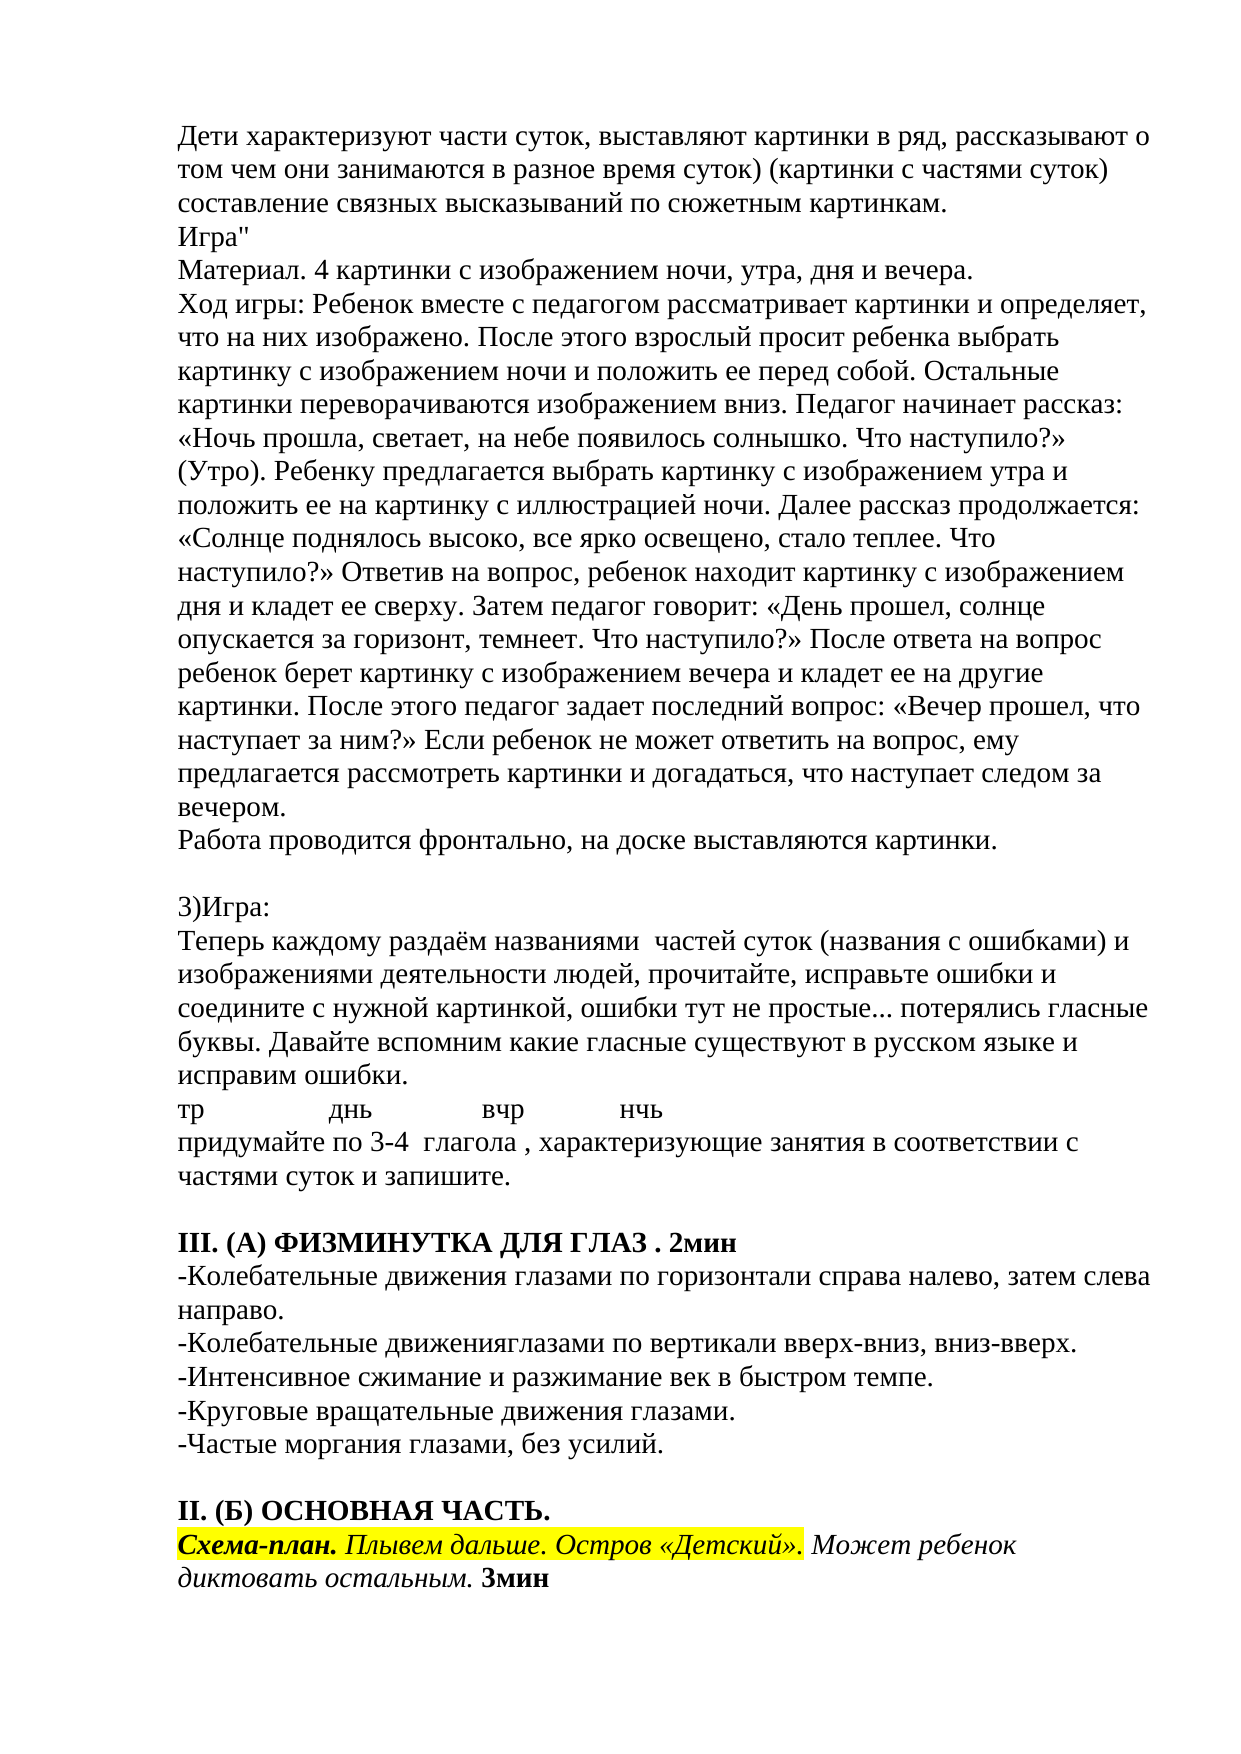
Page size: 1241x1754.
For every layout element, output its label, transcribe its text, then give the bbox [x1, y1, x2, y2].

text Ход игры: Ребенок вместе с педагогом рассматривает картинки и определяет, что на них изображено. После этого взрослый просит ребенка выбрать картинку с изображением ночи и положить ее перед собой. Остальные картинки переворачиваются изображением вниз. Педагог начинает рассказ: «Ночь прошла, светает, на небе появилось солнышко. Что наступило?» (Утро). Ребенку предлагается выбрать картинку с изображением утра и положить ее на картинку с иллюстрацией ночи. Далее рассказ продолжается: «Солнце поднялось высоко, все ярко освещено, стало теплее. Что наступило?» Ответив на вопрос, ребенок находит картинку с изображением дня и кладет ее сверху. Затем педагог говорит: «День прошел, солнце опускается за горизонт, темнеет. Что наступило?» После ответа на вопрос ребенок берет картинку с изображением вечера и кладет ее на другие картинки. После этого педагог задает последний вопрос: «Вечер прошел, что наступает за ним?» Если ребенок не может ответить на вопрос, ему предлагается рассмотреть картинки и догадаться, что наступает следом за вечером. [177, 286, 1152, 822]
text III. (А) ФИЗМИНУТКА ДЛЯ ГЛАЗ . 2мин [177, 1225, 1152, 1258]
text -Частые моргания глазами, без усилий. [177, 1426, 1152, 1460]
text Игра" [177, 219, 1152, 252]
text -Колебательные движения глазами по горизонтали справа налево, затем слева направо. [177, 1258, 1152, 1326]
text Материал. 4 картинки с изображением ночи, утра, дня и вечера. [177, 252, 1152, 286]
text тр днь вчр нчь [177, 1091, 1152, 1124]
text Дети характеризуют части суток, выставляют картинки в ряд, рассказывают о том чем они занимаются в разное время суток) (картинки с частями суток) составление связных высказываний по сюжетным картинкам. [177, 118, 1152, 219]
text -Круговые вращательные движения глазами. [177, 1393, 1152, 1426]
text Схема-план. Плывем дальше. Остров «Детский». Может ребенок диктовать остальным. 3мин [177, 1527, 1152, 1594]
text Теперь каждому раздаём названиями частей суток (названия с ошибками) и изображениями деятельности людей, прочитайте, исправьте ошибки и соедините с нужной картинкой, ошибки тут не простые... потерялись гласные буквы. Давайте вспомним какие гласные существуют в русском языке и исправим ошибки. [177, 923, 1152, 1091]
text -Интенсивное сжимание и разжимание век в быстром темпе. [177, 1359, 1152, 1393]
text 3)Игра: [177, 889, 1152, 923]
text -Колебательные движенияглазами по вертикали вверх-вниз, вниз-вверх. [177, 1326, 1152, 1359]
text Работа проводится фронтально, на доске выставляются картинки. [177, 822, 1152, 856]
text II. (Б) ОСНОВНАЯ ЧАСТЬ. [177, 1493, 1152, 1527]
text придумайте по 3-4 глагола , характеризующие занятия в соответствии с частями суток и запишите. [177, 1124, 1152, 1191]
